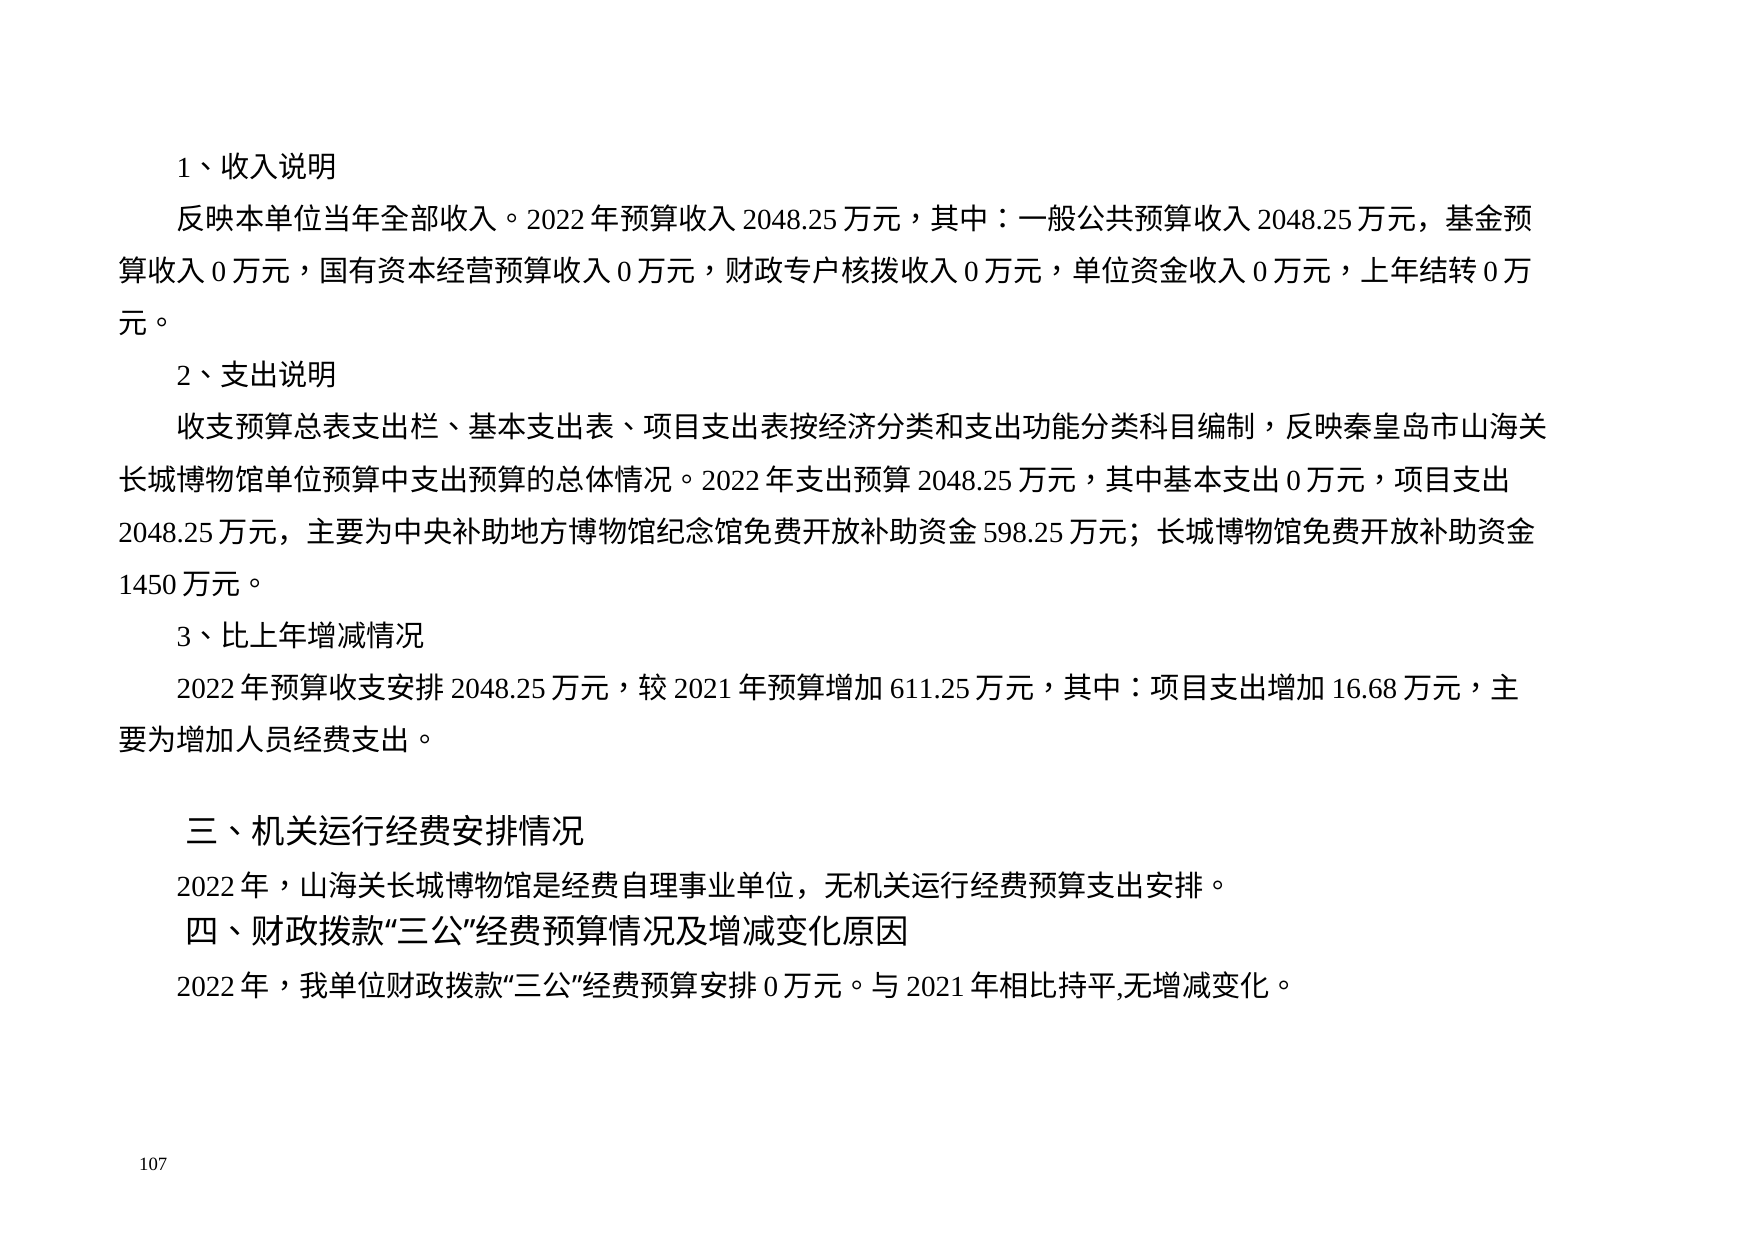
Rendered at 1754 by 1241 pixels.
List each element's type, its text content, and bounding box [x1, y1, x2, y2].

text 反映本单位当年全部收入。2022年预算收入2048.25万元，其中：一般公共预算收入2048.25万元，基金预算收入0万元，国有资本经营预算收入0万元，财政专户核拨收入0万元，单位资金收入0万元，上年结转0万元。 [118, 188, 1547, 344]
text 3、比上年增减情况 [118, 604, 1547, 657]
text 三、机关运行经费安排情况 [118, 808, 1547, 854]
text 2、支出说明 [118, 344, 1547, 396]
text 2022年，山海关长城博物馆是经费自理事业单位，无机关运行经费预算支出安排。 [118, 855, 1547, 907]
text 收支预算总表支出栏、基本支出表、项目支出表按经济分类和支出功能分类科目编制，反映秦皇岛市山海关长城博物馆单位预算中支出预算的总体情况。2022年支出预算2048.25万元，其中基本支出0万元，项目支出2048.25万元，主要为中央补助地方博物馆纪念馆免费开放补助资金598.25万元；长城博物馆免费开放补助资金1450万元。 [118, 396, 1547, 604]
text 四、财政拨款“三公”经费预算情况及增减变化原因 [118, 908, 1547, 953]
text 2022年预算收支安排2048.25万元，较2021年预算增加611.25万元，其中：项目支出增加16.68万元，主要为增加人员经费支出。 [118, 657, 1547, 761]
text 1、收入说明 [118, 136, 1547, 188]
text 2022年，我单位财政拨款“三公”经费预算安排0万元。与2021年相比持平,无增减变化。 [118, 954, 1547, 1006]
